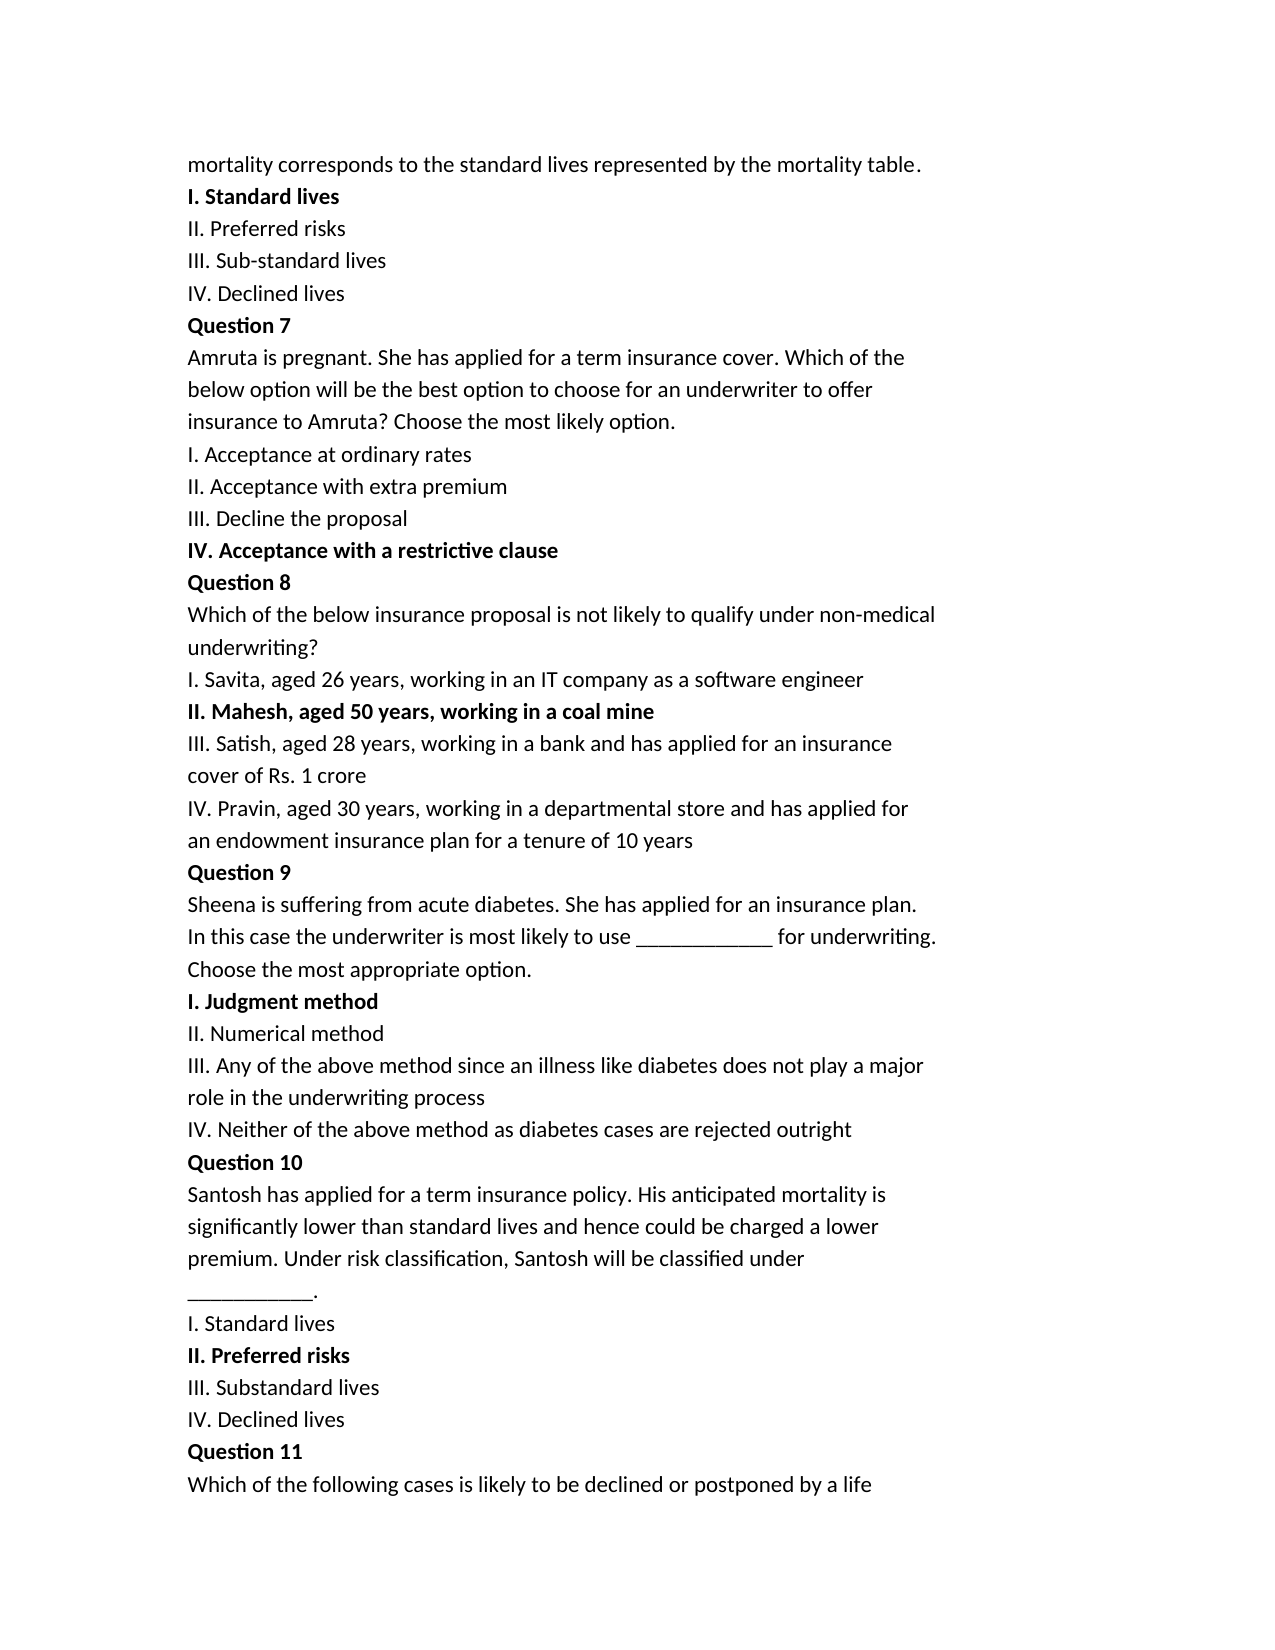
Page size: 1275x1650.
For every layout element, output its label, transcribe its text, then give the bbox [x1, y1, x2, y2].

text significantly lower than standard lives and hence could be charged a lower [187, 1212, 1087, 1240]
text Question 8 [187, 568, 1087, 596]
text underwriting? [187, 633, 1087, 661]
text I. Savita, aged 26 years, working in an IT company as a software engineer [187, 665, 1087, 693]
text Santosh has applied for a term insurance policy. His anticipated mortality is [187, 1180, 1087, 1208]
text I. Judgment method [187, 987, 1087, 1015]
text IV. Declined lives [187, 279, 1087, 307]
text an endowment insurance plan for a tenure of 10 years [187, 826, 1087, 854]
text II. Numerical method [187, 1019, 1087, 1047]
text III. Sub-standard lives [187, 247, 1087, 274]
text II. Mahesh, aged 50 years, working in a coal mine [187, 697, 1087, 725]
text Question 7 [187, 311, 1087, 339]
text premium. Under risk classification, Santosh will be classified under [187, 1244, 1087, 1272]
text Question 9 [187, 858, 1087, 886]
text Which of the below insurance proposal is not likely to qualify under non-medical [187, 601, 1087, 629]
text Sheena is suffering from acute diabetes. She has applied for an insurance plan. [187, 890, 1087, 918]
text IV. Declined lives [187, 1405, 1087, 1433]
text II. Preferred risks [187, 214, 1087, 242]
text III. Satish, aged 28 years, working in a bank and has applied for an insurance [187, 729, 1087, 757]
text II. Acceptance with extra premium [187, 472, 1087, 500]
text mortality corresponds to the standard lives represented by the mortality table. [187, 150, 1087, 178]
text III. Substandard lives [187, 1373, 1087, 1401]
text IV. Neither of the above method as diabetes cases are rejected outright [187, 1116, 1087, 1144]
text IV. Acceptance with a restrictive clause [187, 536, 1087, 564]
text I. Acceptance at ordinary rates [187, 440, 1087, 468]
text Question 11 [187, 1437, 1087, 1466]
text Question 10 [187, 1148, 1087, 1176]
text III. Decline the proposal [187, 504, 1087, 532]
text role in the underwriting process [187, 1083, 1087, 1111]
text Amruta is pregnant. She has applied for a term insurance cover. Which of the [187, 343, 1087, 371]
text In this case the underwriter is most likely to use ____________ for underwriting. [187, 922, 1087, 951]
text III. Any of the above method since an illness like diabetes does not play a major [187, 1051, 1087, 1079]
text cover of Rs. 1 crore [187, 762, 1087, 789]
text IV. Pravin, aged 30 years, working in a departmental store and has applied for [187, 794, 1087, 822]
text below option will be the best option to choose for an underwriter to offer [187, 375, 1087, 403]
text II. Preferred risks [187, 1341, 1087, 1369]
text I. Standard lives [187, 182, 1087, 210]
text insurance to Amruta? Choose the most likely option. [187, 407, 1087, 436]
text Which of the following cases is likely to be declined or postponed by a life [187, 1470, 1087, 1498]
text ___________. [187, 1277, 1087, 1304]
text I. Standard lives [187, 1309, 1087, 1337]
text Choose the most appropriate option. [187, 955, 1087, 983]
